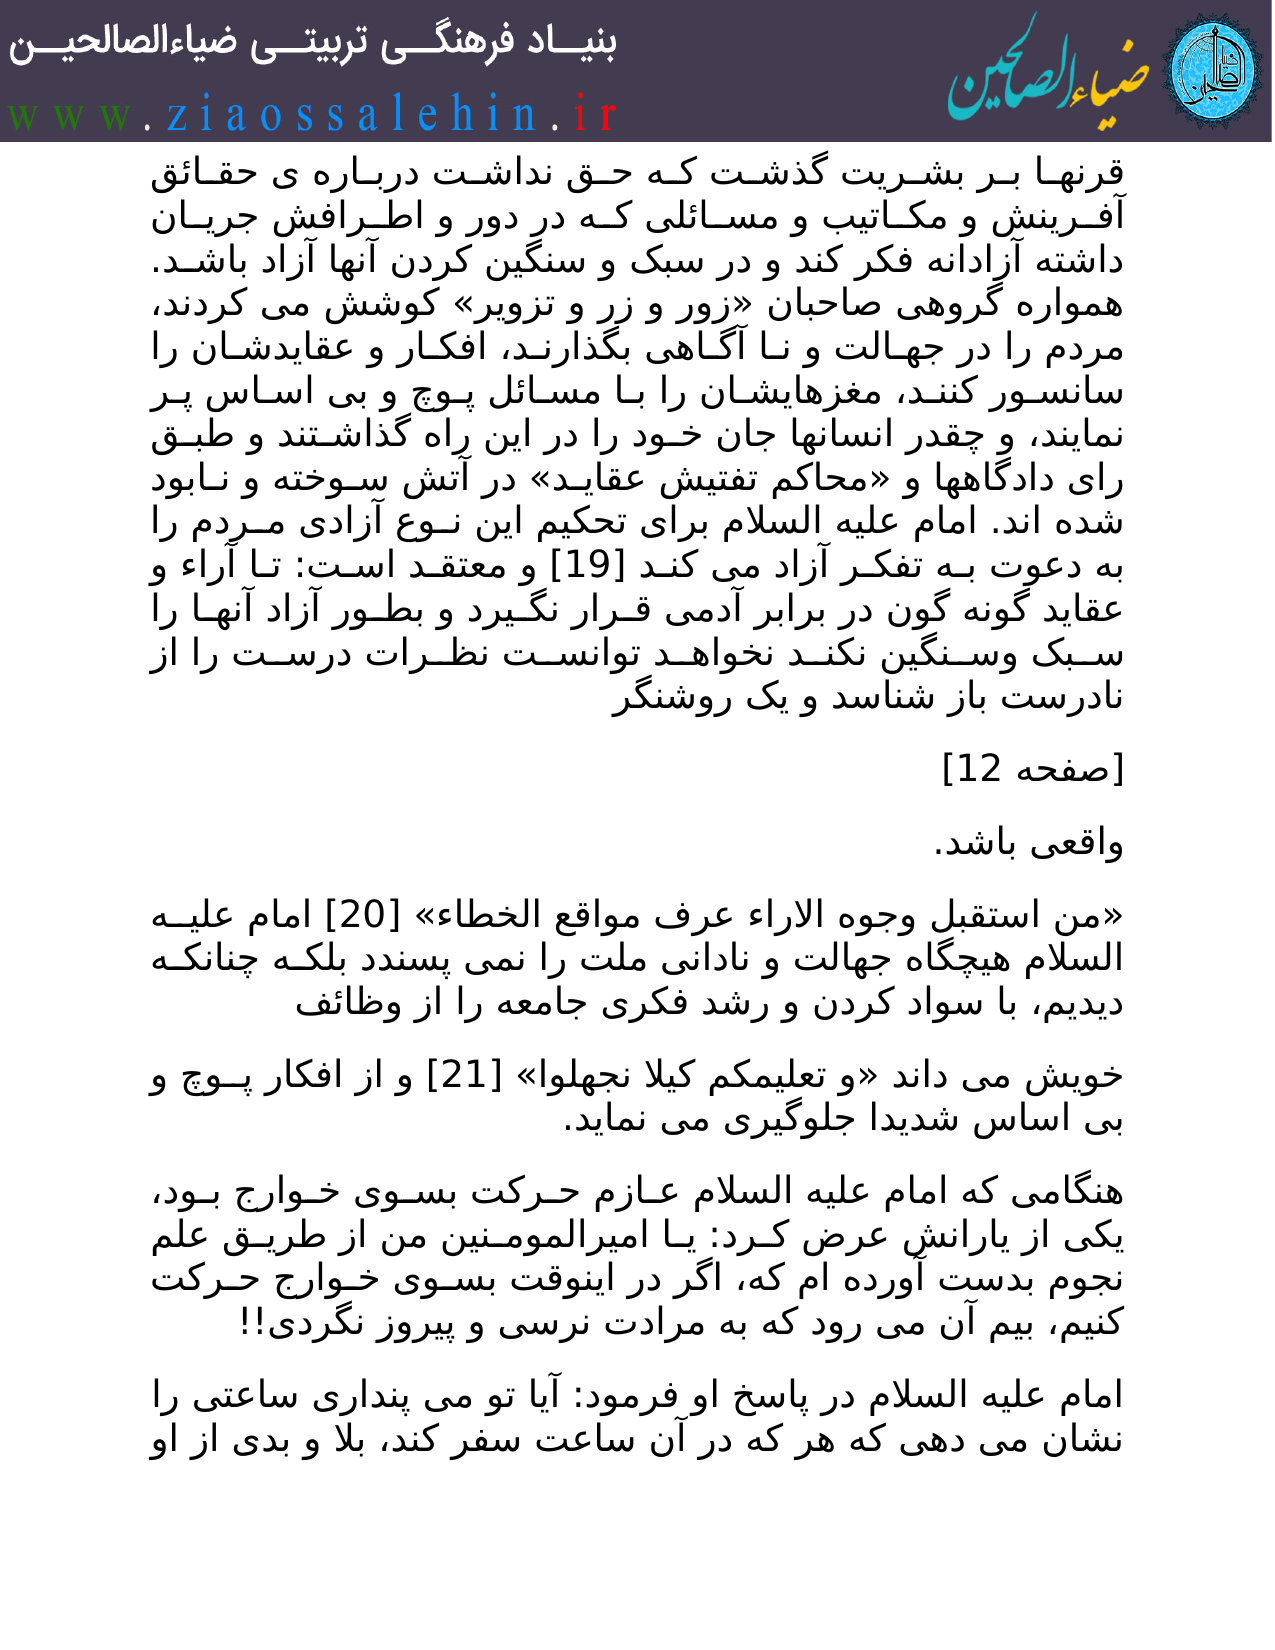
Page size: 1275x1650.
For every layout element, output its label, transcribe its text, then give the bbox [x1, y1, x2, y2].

picture [0, 0, 1272, 142]
text [صفحه 12] [150, 747, 1125, 790]
text قرنها بر بشریت گذشت که حق نداشت درباره ی حقائق آفرینش و مکاتیب و مسائلی که در دور و اطرافش جریان داشته آزادانه فکر کند و در سبک و سنگین کردن آنها آزاد باشد. همواره گروهی صاحبان «زور و زر و تزویر» کوشش می کردند، مردم را در جهالت و نا آگاهی بگذارند، افکار و عقایدشان را سانسور کنند، مغزهایشان را با مسائل پوچ و بی اساس پر نمایند، و چقدر انسانها جان خود را در این راه گذاشتند و طبق رای دادگاهها و «محاکم تفتیش عقاید» در آتش سوخته و نابود شده اند. امام علیه السلام برای تحکیم این نوع آزادی مردم را به دعوت به تفکر آزاد می کند [19] و معتقد است: تا آراء و عقاید گونه گون در برابر آدمی قرار نگیرد و بطور آزاد آنها را سبک وسنگین نکند نخواهد توانست نظرات درست را از نادرست باز شناسد و یک روشنگر [150, 150, 1125, 717]
text خویش می داند «و تعلیمکم کیلا نجهلوا» [21] و از افکار پوچ و بی اساس شدیدا جلوگیری می نماید. [150, 1052, 1125, 1139]
text واقعی باشد. [150, 819, 1125, 863]
text هنگامی که امام علیه السلام عازم حرکت بسوی خوارج بود، یکی از یارانش عرض کرد: یا امیرالمومنین من از طریق علم نجوم بدست آورده ام که، اگر در اینوقت بسوی خوارج حرکت کنیم، بیم آن می رود که به مرادت نرسی و پیروز نگردی!! [150, 1169, 1125, 1343]
text «من استقبل وجوه الاراء عرف مواقع الخطاء» [20] امام علیه السلام هیچگاه جهالت و نادانی ملت را نمی پسندد بلکه چنانکه دیدیم، با سواد کردن و رشد فکری جامعه را از وظائف [150, 892, 1125, 1023]
